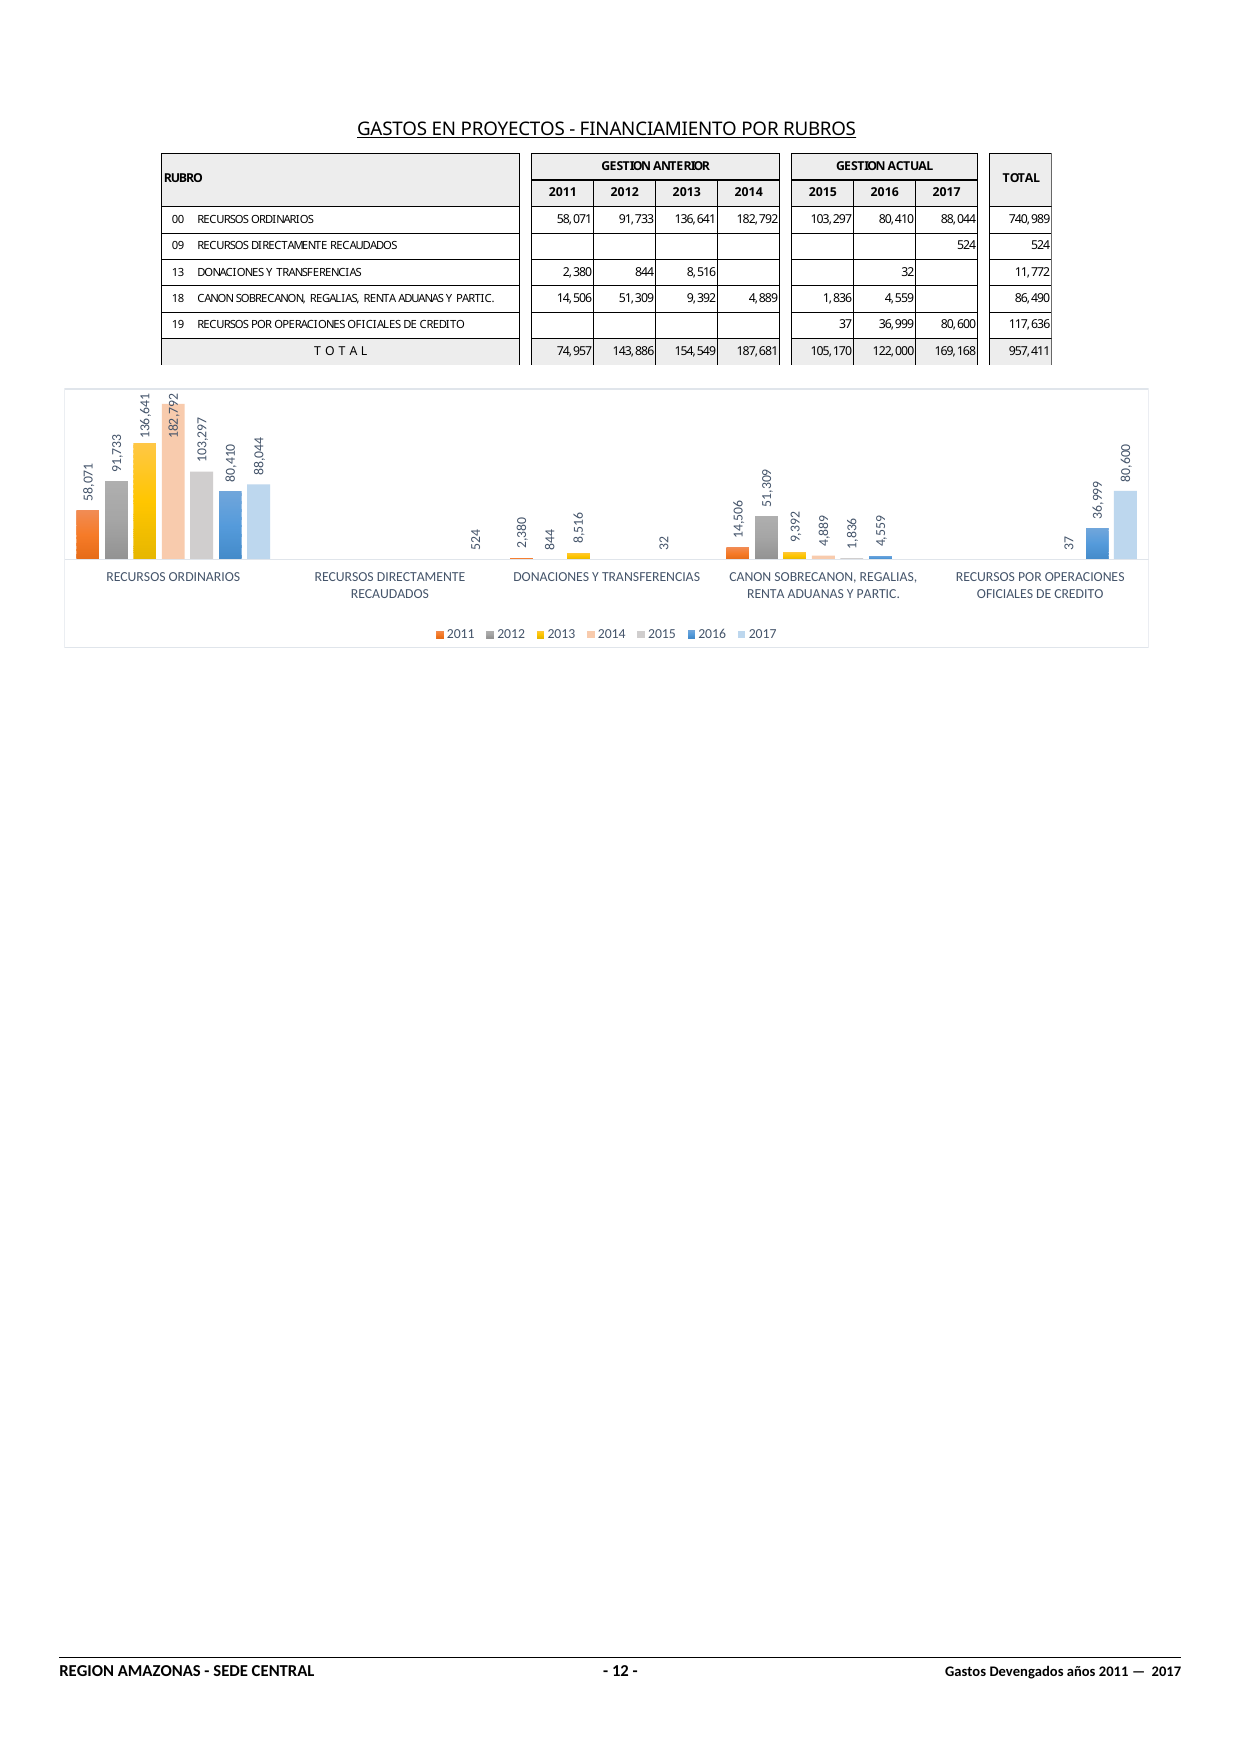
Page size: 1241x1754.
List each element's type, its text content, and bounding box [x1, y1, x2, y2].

table_header GASTOS EN PROYECTOS - FINANCIAMIENTO POR RUBROS [39, 71, 1174, 654]
